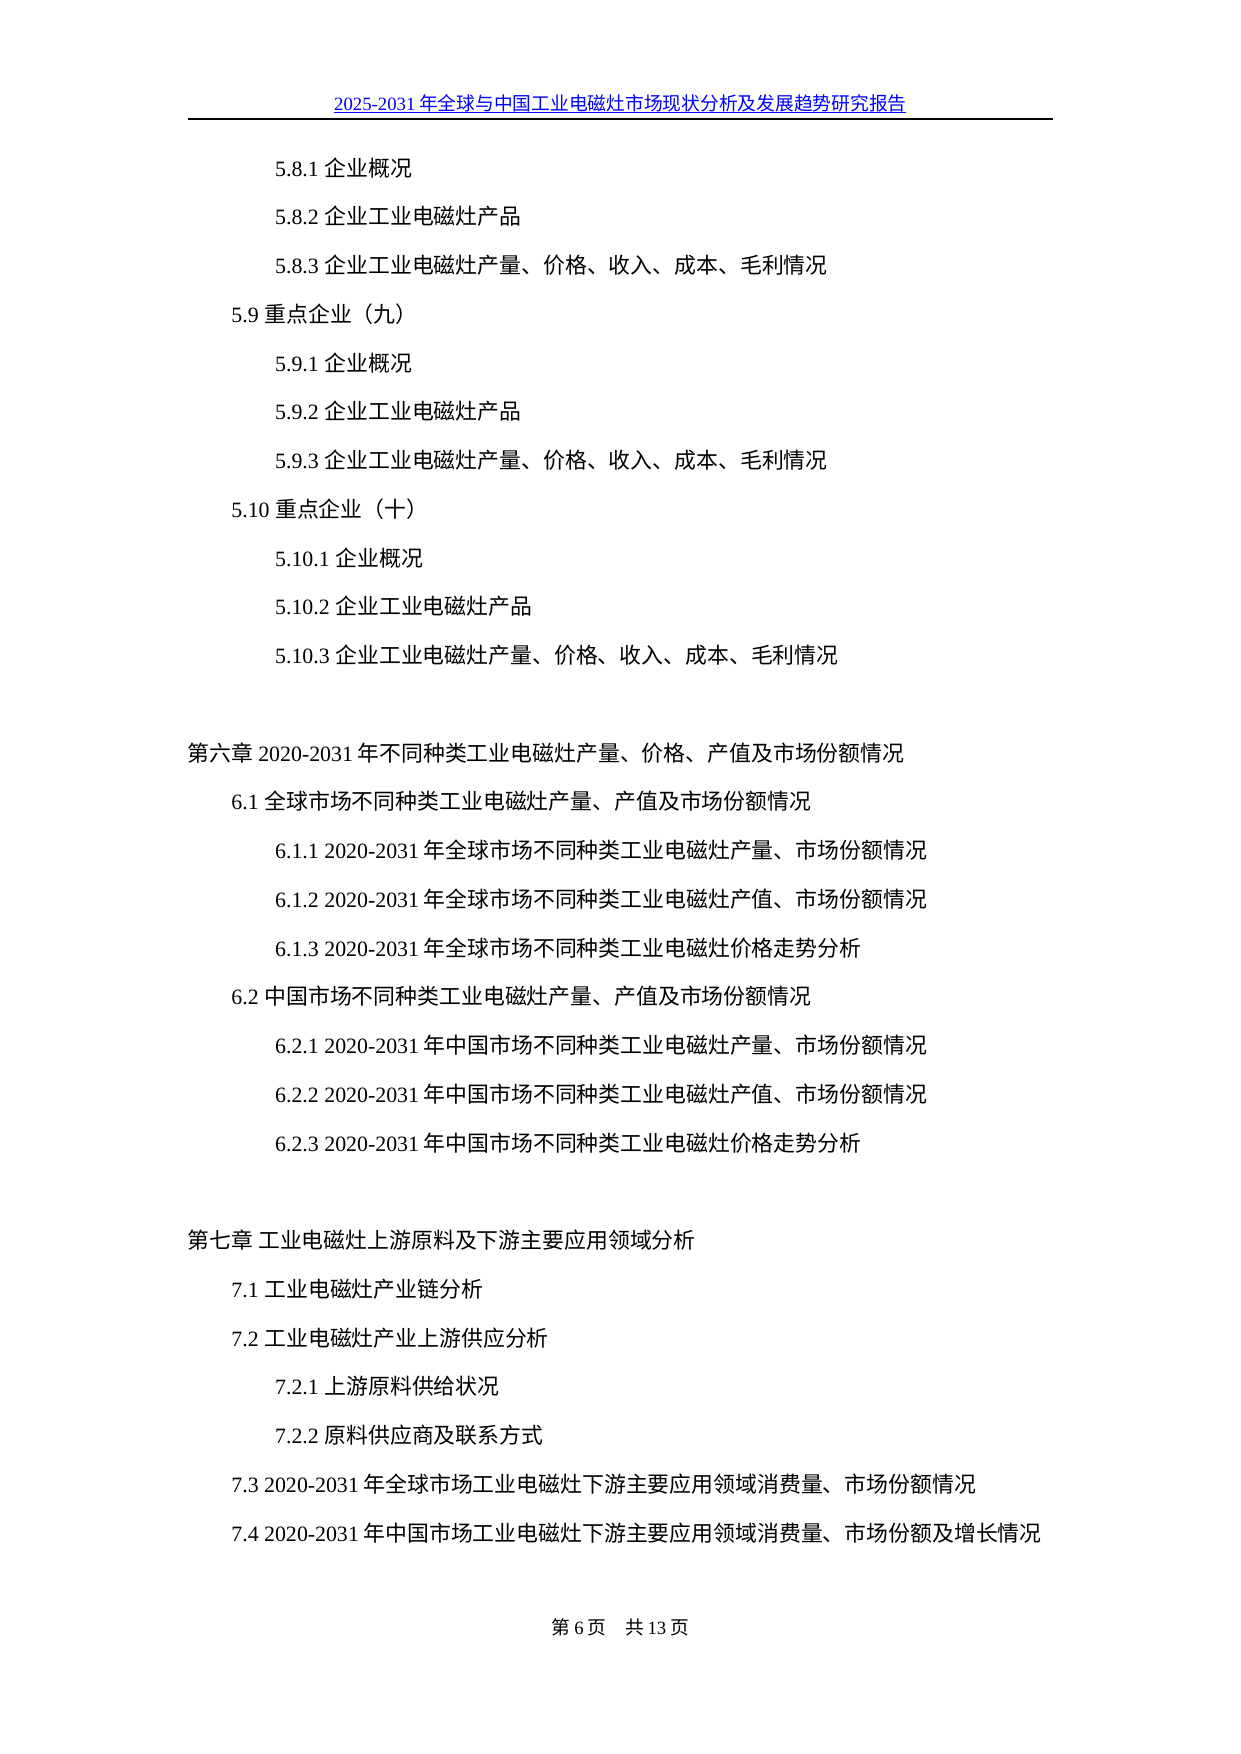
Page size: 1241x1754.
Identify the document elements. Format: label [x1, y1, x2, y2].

text [187, 150, 1053, 1548]
